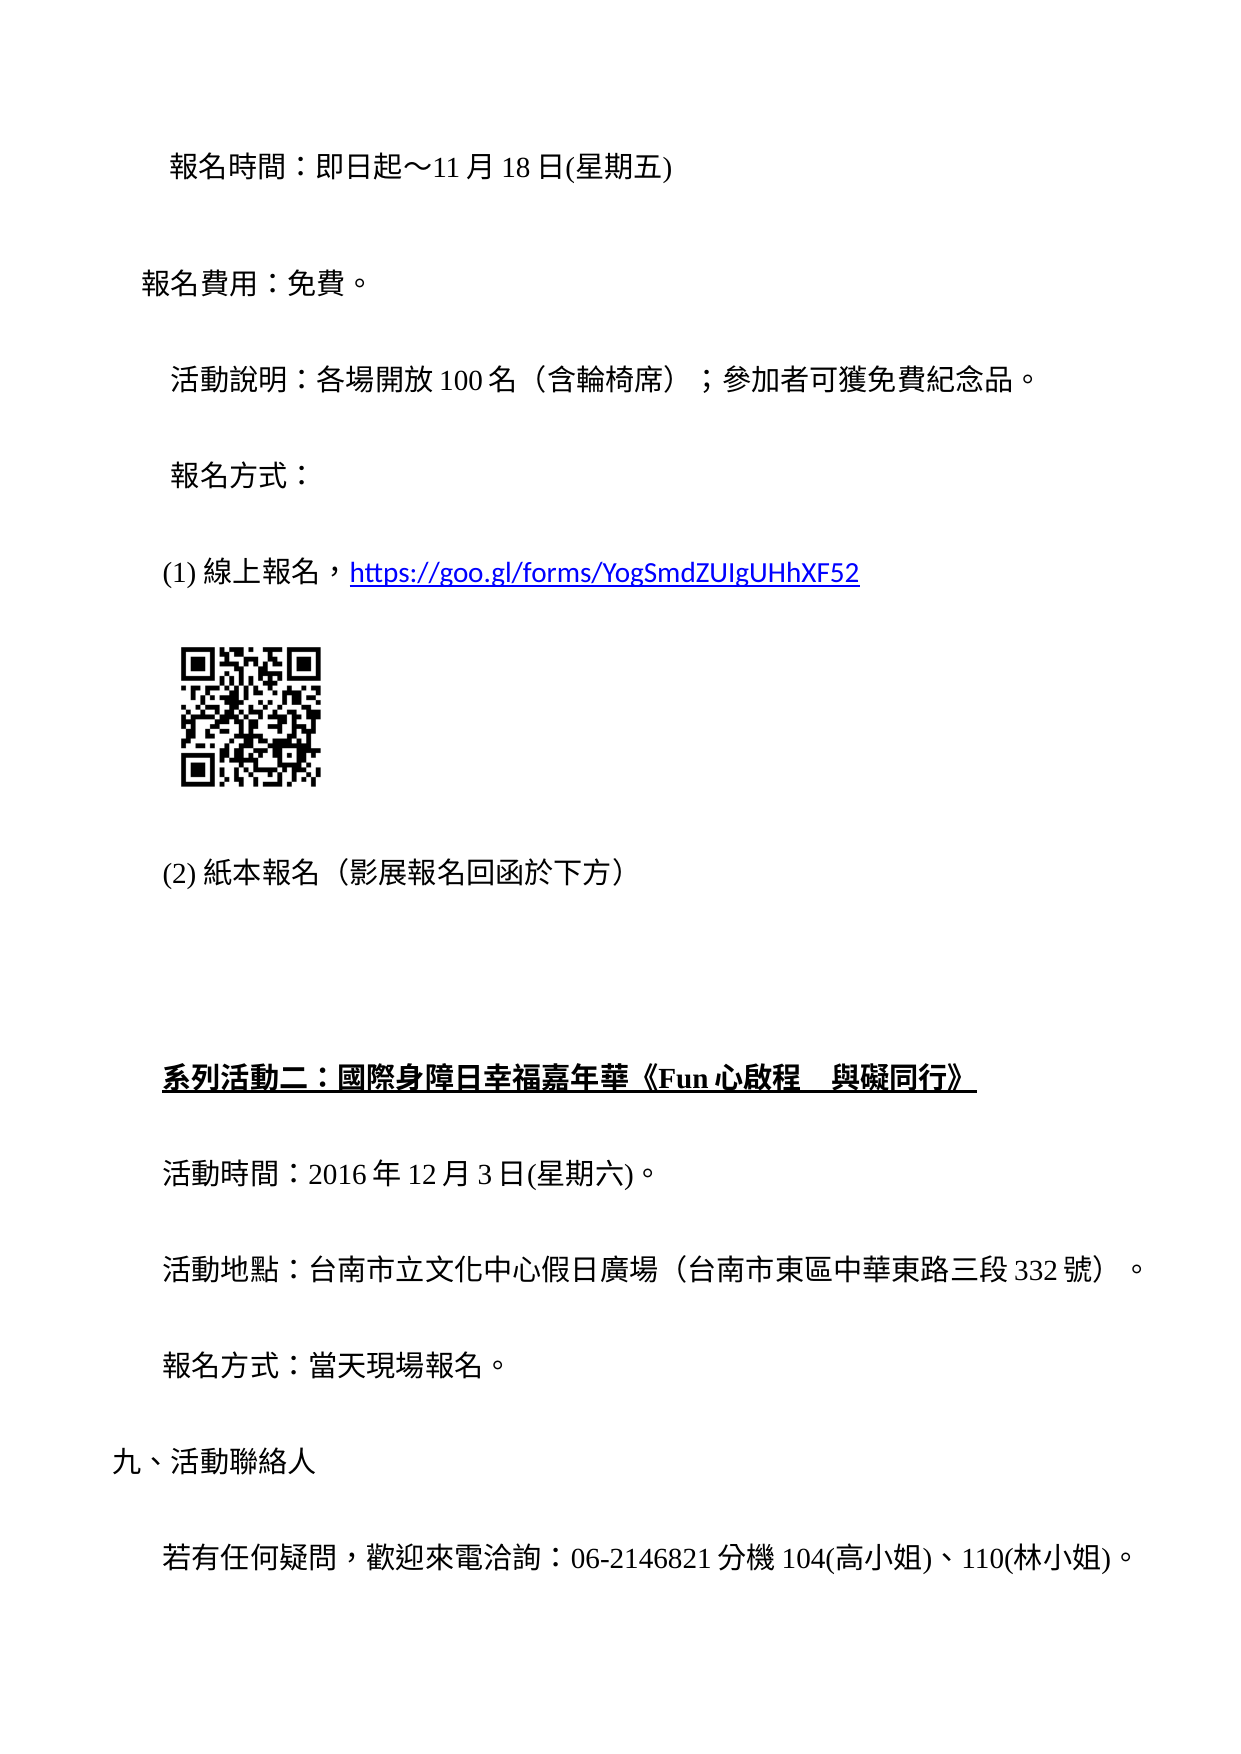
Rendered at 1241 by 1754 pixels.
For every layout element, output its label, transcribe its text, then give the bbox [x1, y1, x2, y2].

picture [162, 628, 339, 806]
text 活動時間：2016年12月3日(星期六)。 [112, 1134, 1128, 1209]
text (2) 紙本報名（影展報名回函於下方） [112, 833, 1128, 908]
text 報名方式：當天現場報名。 [112, 1326, 1128, 1401]
text 報名費用：免費。 [112, 244, 1128, 319]
text 活動說明：各場開放100名（含輪椅席）；參加者可獲免費紀念品。 [112, 340, 1128, 415]
text 活動地點：台南市立文化中心假日廣場（台南市東區中華東路三段332號）。 [112, 1230, 1128, 1305]
text (1) 線上報名，https://goo.gl/forms/YogSmdZUIgUHhXF52 [112, 533, 1128, 608]
text 九、活動聯絡人 [112, 1422, 1128, 1497]
text 報名時間：即日起～11月18日(星期五) [112, 127, 1128, 202]
text 若有任何疑問，歡迎來電洽詢：06-2146821分機104(高小姐)、110(林小姐)。 [112, 1518, 1128, 1593]
text 系列活動二：國際身障日幸福嘉年華《Fun心啟程 與礙同行》 [112, 1038, 1128, 1113]
text 報名方式： [112, 437, 1128, 512]
